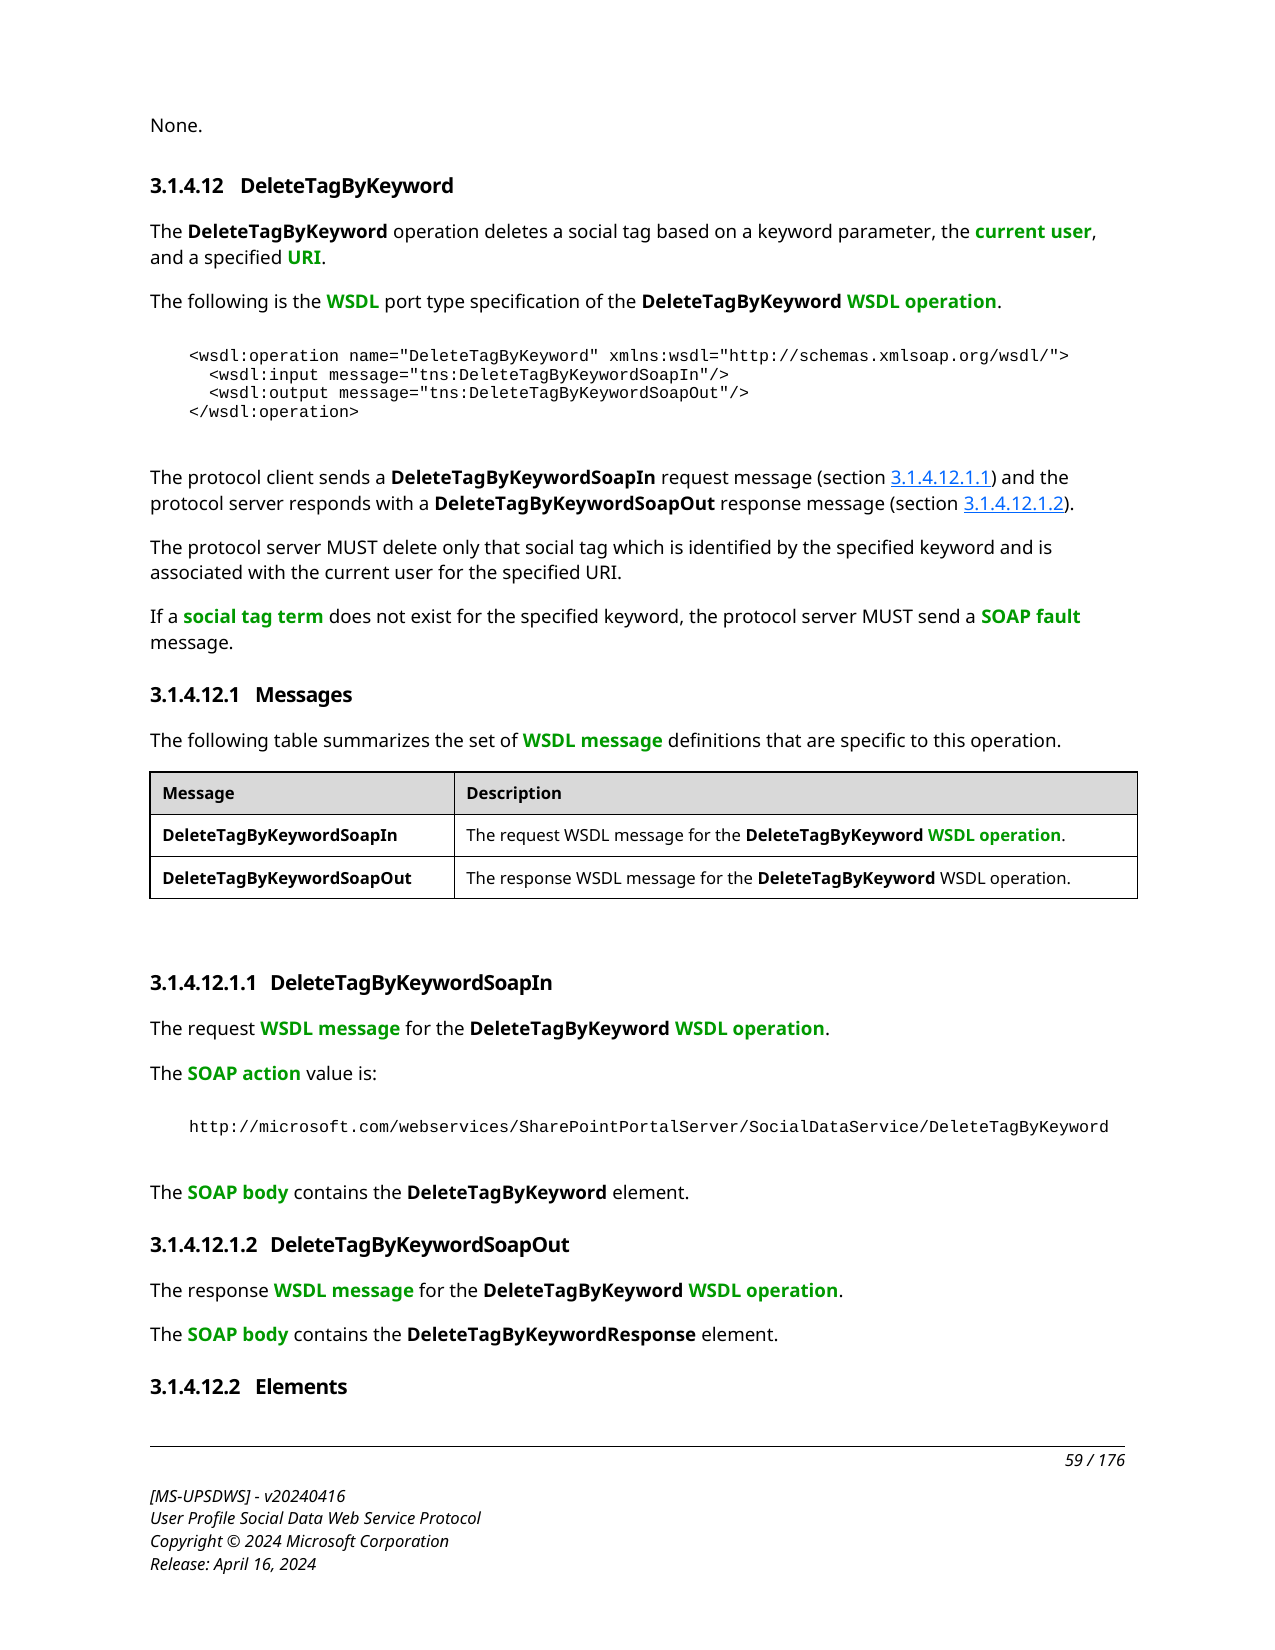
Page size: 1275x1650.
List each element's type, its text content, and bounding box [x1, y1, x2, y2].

text The protocol server MUST delete only that social tag which is identified by the specified keyword and is associated with the current user for the specified URI. [150, 534, 1125, 585]
text The SOAP body contains the DeleteTagByKeyword element. [150, 1179, 1125, 1205]
subtitle DeleteTagByKeywordSoapIn [150, 968, 1125, 997]
subtitle Elements [150, 1372, 1125, 1400]
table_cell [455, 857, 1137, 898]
text <wsdl:input message="tns:DeleteTagByKeywordSoapIn"/> [175, 351, 1137, 370]
subtitle DeleteTagByKeywordSoapOut [150, 1230, 1125, 1258]
text The response WSDL message for the DeleteTagByKeyword WSDL operation. [150, 1277, 1125, 1303]
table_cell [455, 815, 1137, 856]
text If a social tag term does not exist for the specified keyword, the protocol server MUST send a SOAP fault message. [150, 604, 1125, 655]
subtitle Messages [150, 680, 1125, 708]
text None. [150, 112, 1125, 138]
text The SOAP action value is: [150, 1060, 1125, 1086]
text http://microsoft.com/webservices/SharePointPortalServer/SocialDataService/DeleteTagByKeyword [175, 1111, 1137, 1148]
subtitle DeleteTagByKeyword [150, 171, 1125, 200]
text </wsdl:operation> [175, 389, 1137, 433]
text The following table summarizes the set of WSDL message definitions that are specific to this operation. [150, 727, 1125, 753]
text The request WSDL message for the DeleteTagByKeyword WSDL operation. [150, 1016, 1125, 1041]
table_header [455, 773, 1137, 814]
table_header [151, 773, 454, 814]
text The DeleteTagByKeyword operation deletes a social tag based on a keyword parameter, the current user, and a specified URI. [150, 218, 1125, 269]
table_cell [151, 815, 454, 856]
text <wsdl:output message="tns:DeleteTagByKeywordSoapOut"/> [175, 370, 1137, 389]
text The protocol client sends a DeleteTagByKeywordSoapIn request message (section 3.1.4.12.1.1) and the protocol server responds with a DeleteTagByKeywordSoapOut response message (section 3.1.4.12.1.2). [150, 464, 1125, 515]
text The following is the WSDL port type specification of the DeleteTagByKeyword WSDL operation. [150, 288, 1125, 314]
text The SOAP body contains the DeleteTagByKeywordResponse element. [150, 1321, 1125, 1347]
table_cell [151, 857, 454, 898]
